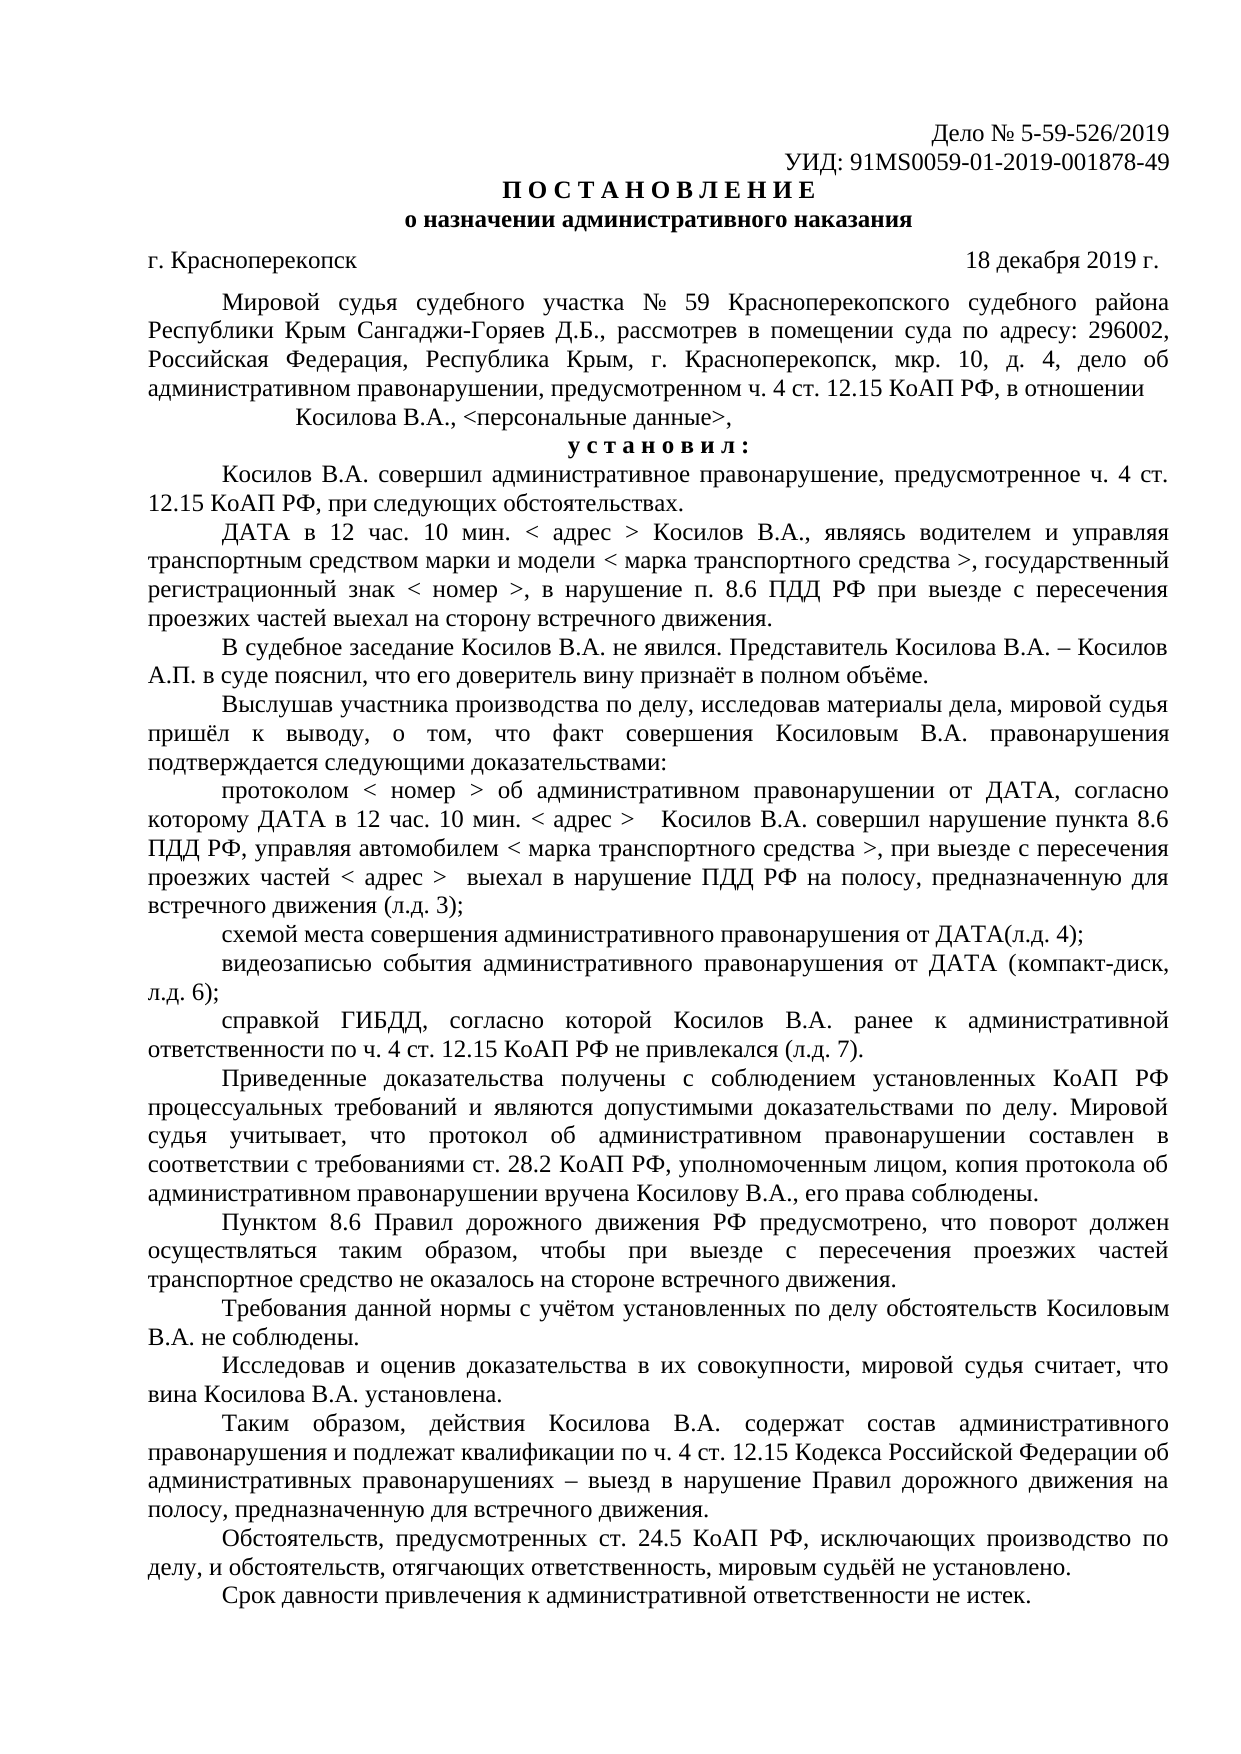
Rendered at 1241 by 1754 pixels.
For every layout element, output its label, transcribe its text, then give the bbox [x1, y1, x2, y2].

text УИД: 91MS0059-01-2019-001878-49 [148, 147, 1169, 176]
text Выслушав участника производства по делу, исследовав материалы дела, мировой судья пришёл к выводу, о том, что факт совершения Косиловым В.А. правонарушения подтверждается следующими доказательствами: [148, 689, 1169, 776]
text Исследовав и оценив доказательства в их совокупности, мировой судья считает, что вина Косилова В.А. установлена. [148, 1351, 1169, 1408]
text справкой ГИБДД, согласно которой Косилов В.А. ранее к административной ответственности по ч. 4 ст. 12.15 КоАП РФ не привлекался (л.д. 7). [148, 1006, 1169, 1063]
text ДАТА в 12 час. 10 мин. < адрес > Косилов В.А., являясь водителем и управляя транспортным средством марки и модели < марка транспортного средства >, государственный регистрационный знак < номер >, в нарушение п. 8.6 ПДД РФ при выезде с пересечения проезжих частей выехал на сторону встречного движения. [148, 517, 1169, 632]
text Дело № 5-59-526/2019 [148, 118, 1169, 147]
text Приведенные доказательства получены с соблюдением установленных КоАП РФ процессуальных требований и являются допустимыми доказательствами по делу. Мировой судья учитывает, что протокол об административном правонарушении составлен в соответствии с требованиями ст. 28.2 КоАП РФ, уполномоченным лицом, копия протокола об административном правонарушении вручена Косилову В.А., его права соблюдены. [148, 1063, 1169, 1207]
text Пунктом 8.6 Правил дорожного движения РФ предусмотрено, что поворот должен осуществляться таким образом, чтобы при выезде с пересечения проезжих частей транспортное средство не оказалось на стороне встречного движения. [148, 1207, 1169, 1293]
text Обстоятельств, предусмотренных ст. 24.5 КоАП РФ, исключающих производство по делу, и обстоятельств, отягчающих ответственность, мировым судьёй не установлено. [148, 1523, 1169, 1581]
text Мировой судья судебного участка № 59 Красноперекопского судебного района Республики Крым Сангаджи-Горяев Д.Б., рассмотрев в помещении суда по адресу: 296002, Российская Федерация, Республика Крым, г. Красноперекопск, мкр. 10, д. 4, дело об административном правонарушении, предусмотренном ч. 4 ст. 12.15 КоАП РФ, в отношении [148, 287, 1169, 402]
text у с т а н о в и л : [148, 431, 1169, 459]
text протоколом < номер > об административном правонарушении от ДАТА, согласно которому ДАТА в 12 час. 10 мин. < адрес > Косилов В.А. совершил нарушение пункта 8.6 ПДД РФ, управляя автомобилем < марка транспортного средства >, при выезде с пересечения проезжих частей < адрес > выехал в нарушение ПДД РФ на полосу, предназначенную для встречного движения (л.д. 3); [148, 776, 1169, 919]
text Косилова В.А., <персональные данные>, [295, 402, 1169, 431]
text В судебное заседание Косилов В.А. не явился. Представитель Косилова В.А. – Косилов А.П. в суде пояснил, что его доверитель вину признаёт в полном объёме. [148, 632, 1169, 689]
text г. Красноперекопск 18 декабря 2019 г. [148, 246, 1169, 274]
text Косилов В.А. совершил административное правонарушение, предусмотренное ч. 4 ст. 12.15 КоАП РФ, при следующих обстоятельствах. [148, 459, 1169, 517]
text Срок давности привлечения к административной ответственности не истек. [148, 1581, 1169, 1609]
text видеозаписью события административного правонарушения от ДАТА (компакт-диск, л.д. 6); [148, 948, 1169, 1006]
text схемой места совершения административного правонарушения от ДАТА(л.д. 4); [148, 919, 1169, 948]
text Таким образом, действия Косилова В.А. содержат состав административного правонарушения и подлежат квалификации по ч. 4 ст. 12.15 Кодекса Российской Федерации об административных правонарушениях – выезд в нарушение Правил дорожного движения на полосу, предназначенную для встречного движения. [148, 1408, 1169, 1523]
text о назначении административного наказания [148, 204, 1169, 233]
text П О С Т А Н О В Л Е Н И Е [148, 176, 1169, 204]
text Требования данной нормы с учётом установленных по делу обстоятельств Косиловым В.А. не соблюдены. [148, 1293, 1169, 1351]
